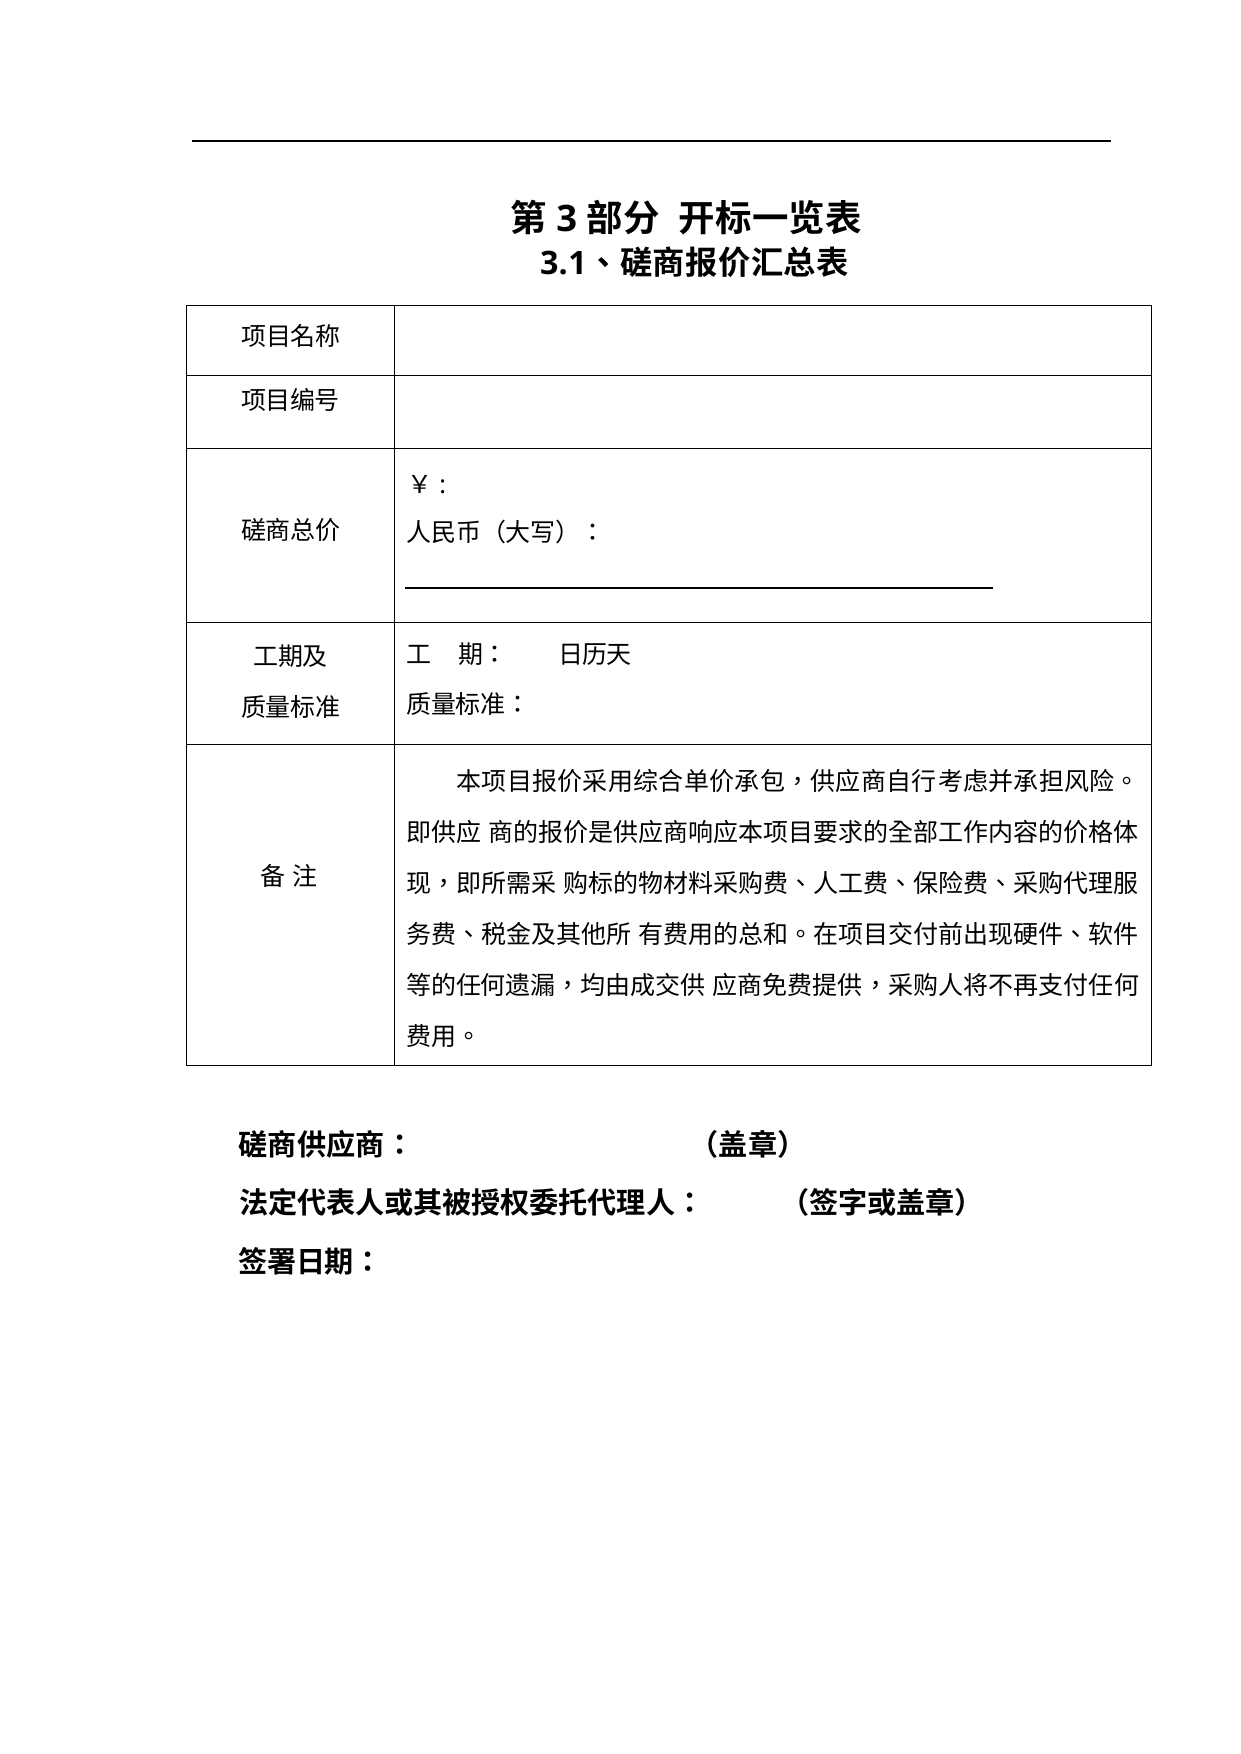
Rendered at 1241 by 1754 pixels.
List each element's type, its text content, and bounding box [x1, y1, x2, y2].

table_cell ￥ : 人民币（大写）： [395, 449, 1151, 622]
table_cell 项目编号 [187, 376, 394, 448]
text 签署日期： [239, 1243, 1130, 1279]
table_cell 备 注 [187, 745, 394, 1065]
table_cell 工 期： 日历天 质量标准： [395, 623, 1151, 744]
text 磋商供应商： （盖章） [238, 1127, 1130, 1163]
text 法定代表人或其被授权委托代理人： （签字或盖章） [239, 1185, 1130, 1221]
table_cell 磋商总价 [187, 449, 394, 622]
table_cell 本项目报价采用综合单价承包，供应商自行考虑并承担风险。即供应 商的报价是供应商响应本项目要求的全部工作内容的价格体现，即所需采 购标的物材料采购费、人工费、保险费、采购代理服务费、税金及其他所 有费用的总和。在项目交付前出现硬件、软件等的任何遗漏，均由成交供 应商免费提供，采购人将不再支付任何费用。 [395, 745, 1151, 1065]
text 第 3 部分 开标一览表 [510, 194, 1130, 240]
table_cell [395, 376, 1151, 448]
table_cell 工期及 质量标准 [187, 623, 394, 744]
text 3.1、磋商报价汇总表 [540, 242, 1130, 283]
table_header [395, 306, 1151, 375]
table_header 项目名称 [187, 306, 394, 375]
